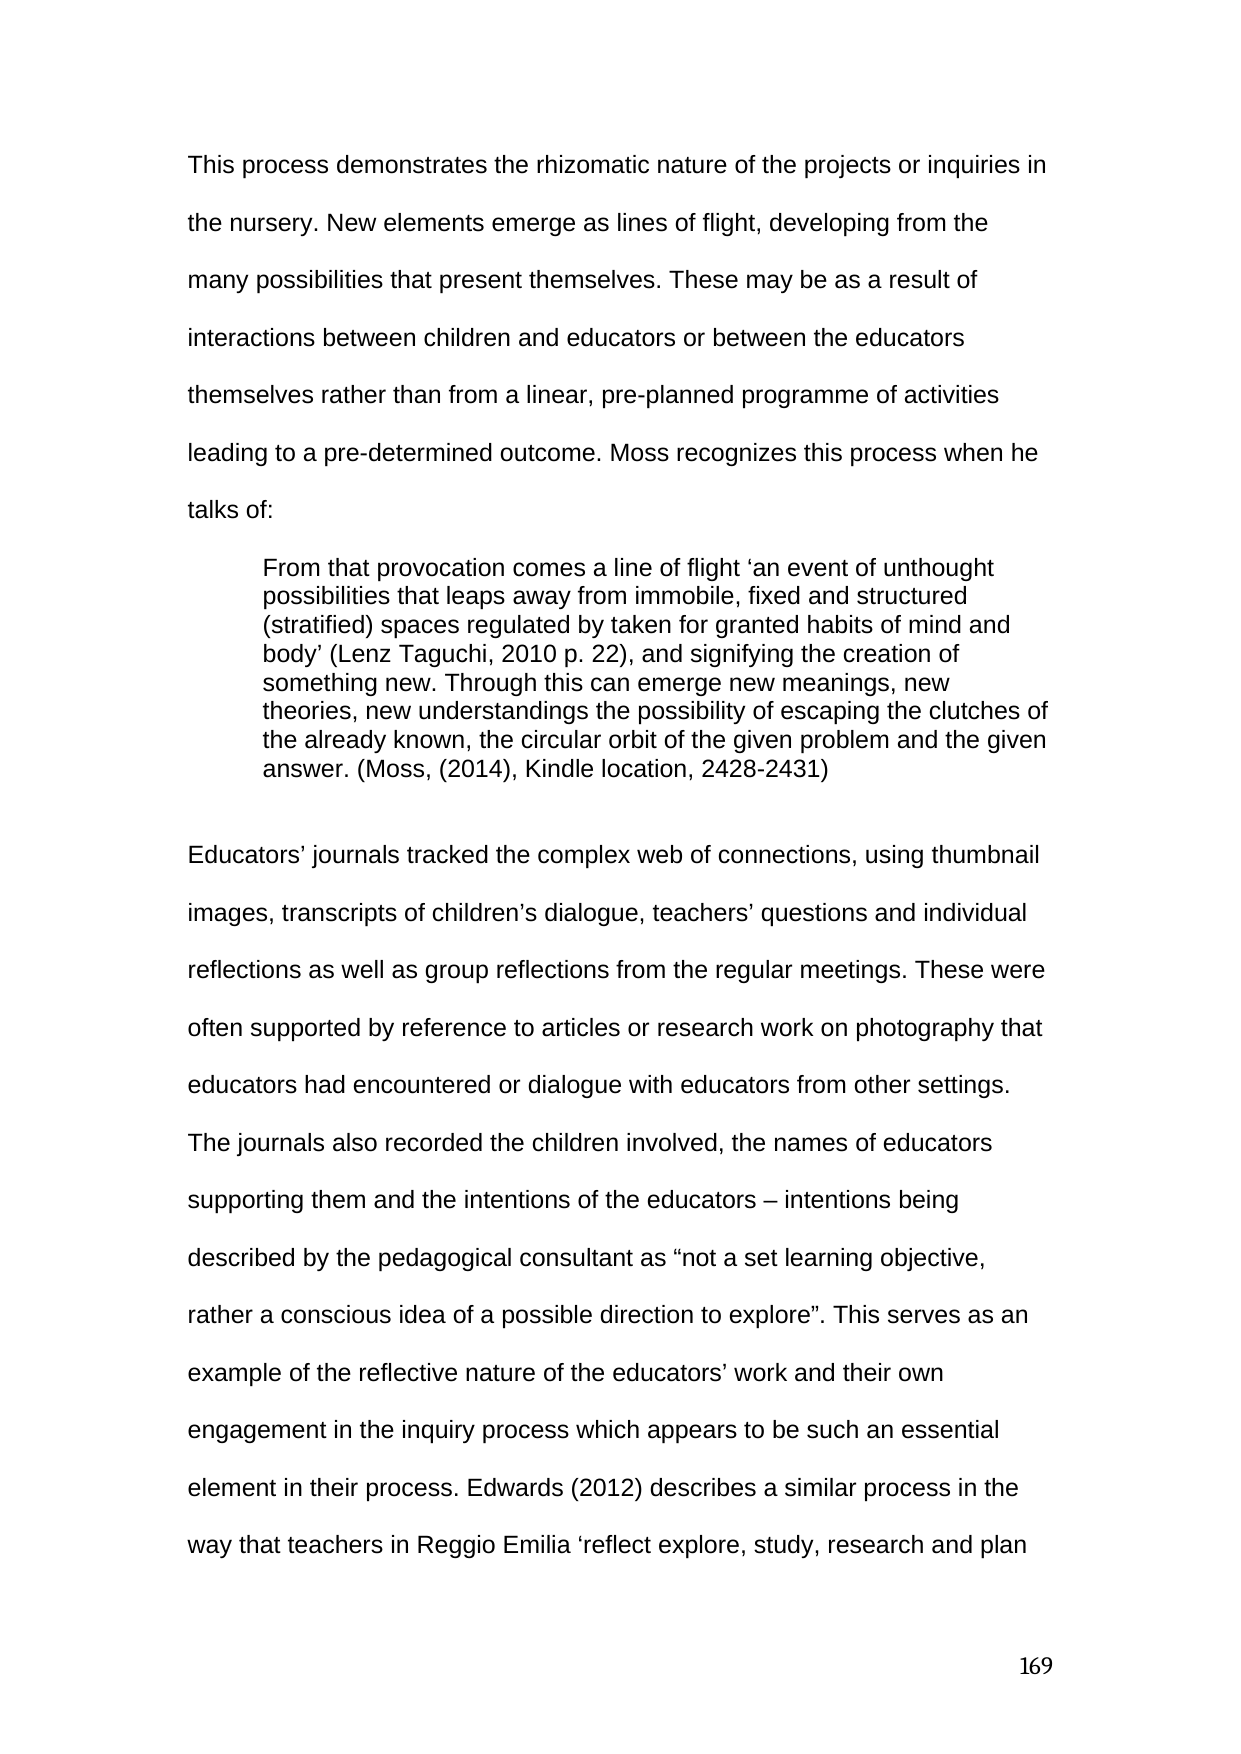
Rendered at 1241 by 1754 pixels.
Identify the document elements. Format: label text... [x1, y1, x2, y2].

text This process demonstrates the rhizomatic nature of the projects or inquiries in the nursery. New elements emerge as lines of flight, developing from the many possibilities that present themselves. These may be as a result of interactions between children and educators or between the educators themselves rather than from a linear, pre-planned programme of activities leading to a pre-determined outcome. Moss recognizes this process when he talks of: [187, 150, 1053, 524]
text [187, 840, 1053, 1559]
text From that provocation comes a line of flight ‘an event of unthought possibilities that leaps away from immobile, fixed and structured (stratified) spaces regulated by taken for granted habits of mind and body’ (Lenz Taguchi, 2010 p. 22), and signifying the creation of something new. Through this can emerge new meanings, new theories, new understandings the possibility of escaping the clutches of the already known, the circular orbit of the given problem and the given answer. (Moss, (2014), Kindle location, 2428-2431) [262, 552, 1053, 782]
